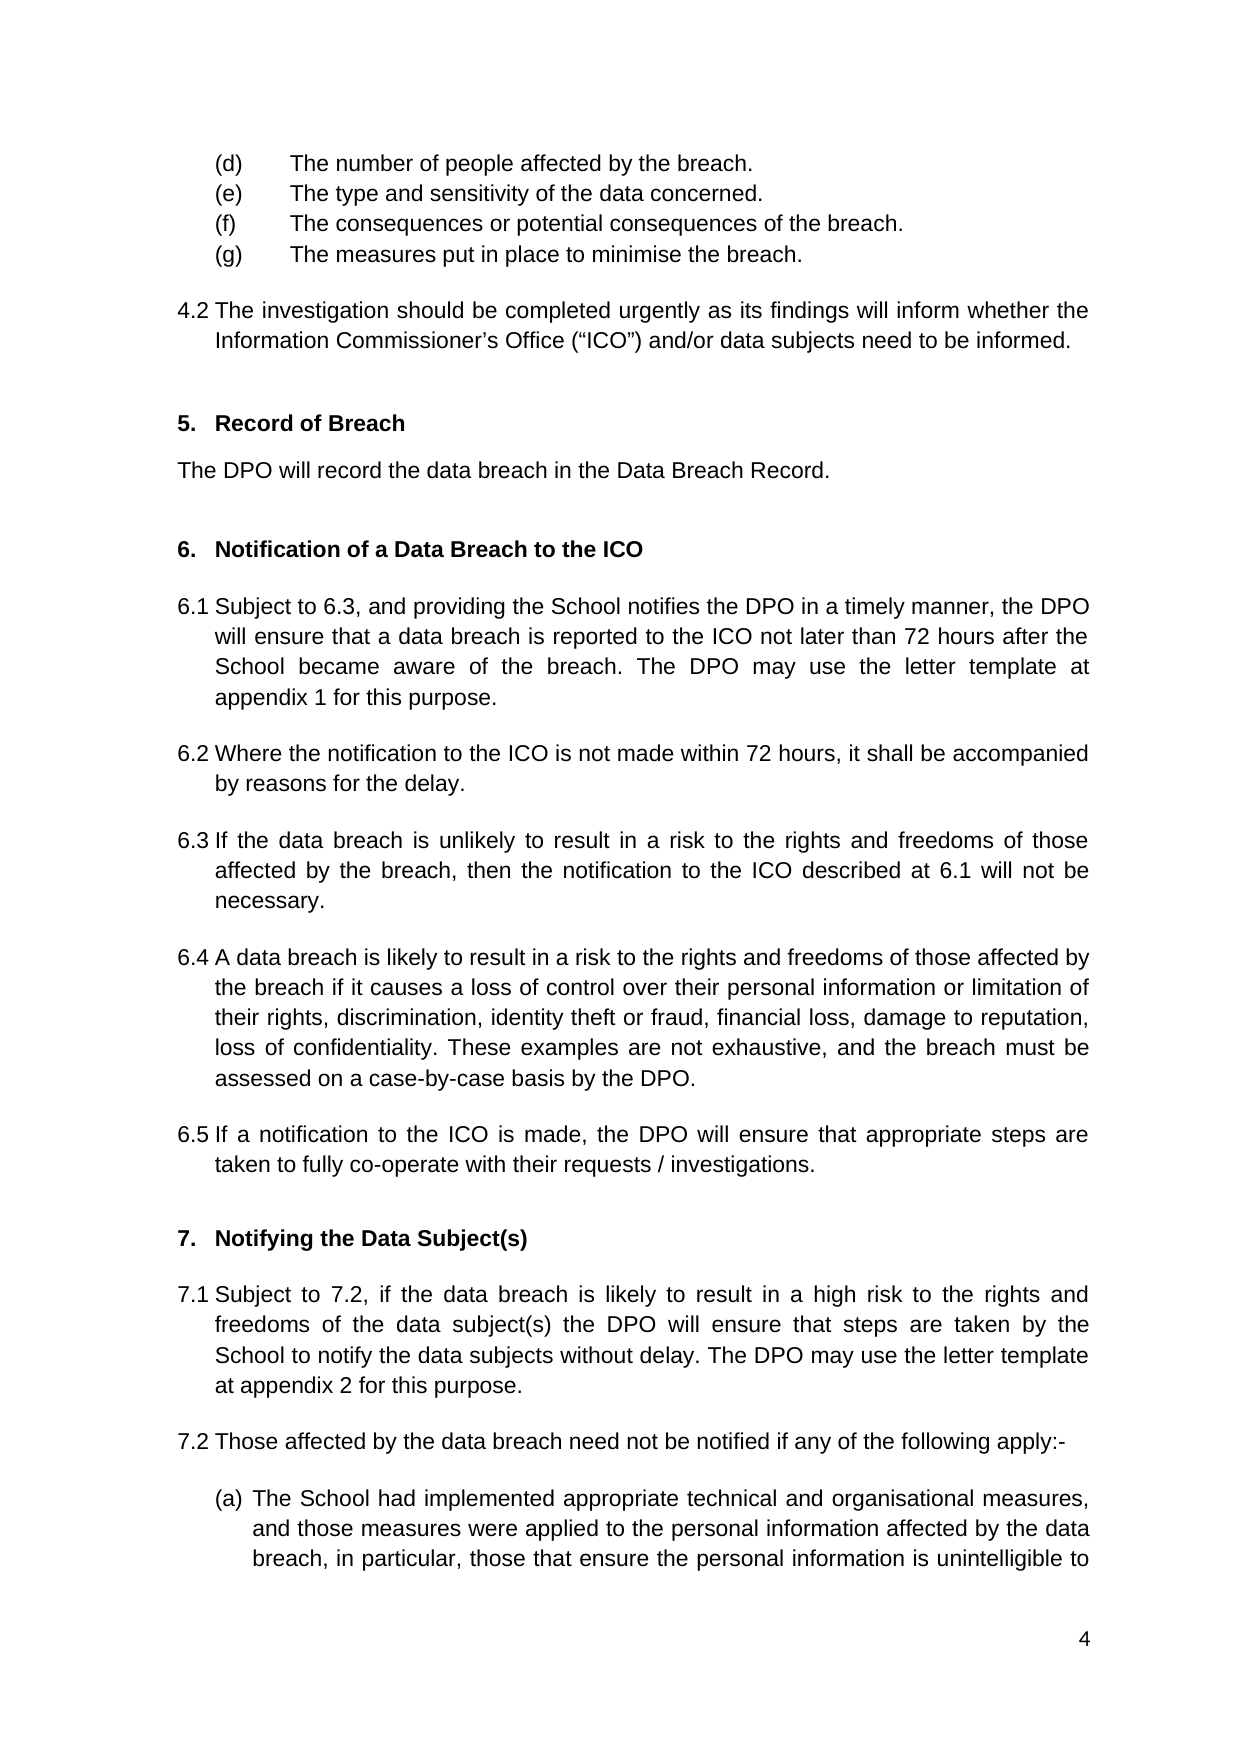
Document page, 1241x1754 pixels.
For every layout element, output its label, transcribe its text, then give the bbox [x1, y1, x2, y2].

list Record of Breach [177, 410, 1090, 437]
list Subject to 7.2, if the data breach is likely to result in a high risk to the rights and freedoms of the data subject(s) the DPO will ensure that steps are taken by the School to notify the data subjects without delay. The DPO may use the letter template at appendix 2 for this purpose. [177, 1281, 1090, 1398]
list A data breach is likely to result in a risk to the rights and freedoms of those affected by the breach if it causes a loss of control over their personal information or limitation of their rights, discrimination, identity theft or fraud, financial loss, damage to reputation, loss of confidentiality. These examples are not exhaustive, and the breach must be assessed on a case-by-case basis by the DPO. [177, 944, 1090, 1091]
list Subject to 6.3, and providing the School notifies the DPO in a timely manner, the DPO will ensure that a data breach is reported to the ICO not later than 72 hours after the School became aware of the breach. The DPO may use the letter template at appendix 1 for this purpose. [177, 593, 1090, 710]
list If a notification to the ICO is made, the DPO will ensure that appropriate steps are taken to fully co-operate with their requests / investigations. [177, 1121, 1090, 1178]
list The type and sensitivity of the data concerned. [214, 180, 1090, 207]
list The consequences or potential consequences of the breach. [214, 210, 1090, 237]
list The investigation should be completed urgently as its findings will inform whether the Information Commissioner’s Office (“ICO”) and/or data subjects need to be informed. [177, 297, 1090, 354]
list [214, 1485, 1090, 1572]
list Those affected by the data breach need not be notified if any of the following apply:- [177, 1428, 1090, 1455]
list The number of people affected by the breach. [214, 150, 1090, 176]
text The DPO will record the data breach in the Data Breach Record. [177, 457, 1090, 483]
list Notifying the Data Subject(s) [177, 1224, 1090, 1251]
list If the data breach is unlikely to result in a risk to the rights and freedoms of those affected by the breach, then the notification to the ICO described at 6.1 will not be necessary. [177, 827, 1090, 913]
list Where the notification to the ICO is not made within 72 hours, it shall be accompanied by reasons for the delay. [177, 740, 1090, 797]
list Notification of a Data Breach to the ICO [177, 536, 1090, 563]
list The measures put in place to minimise the breach. [214, 241, 1090, 267]
